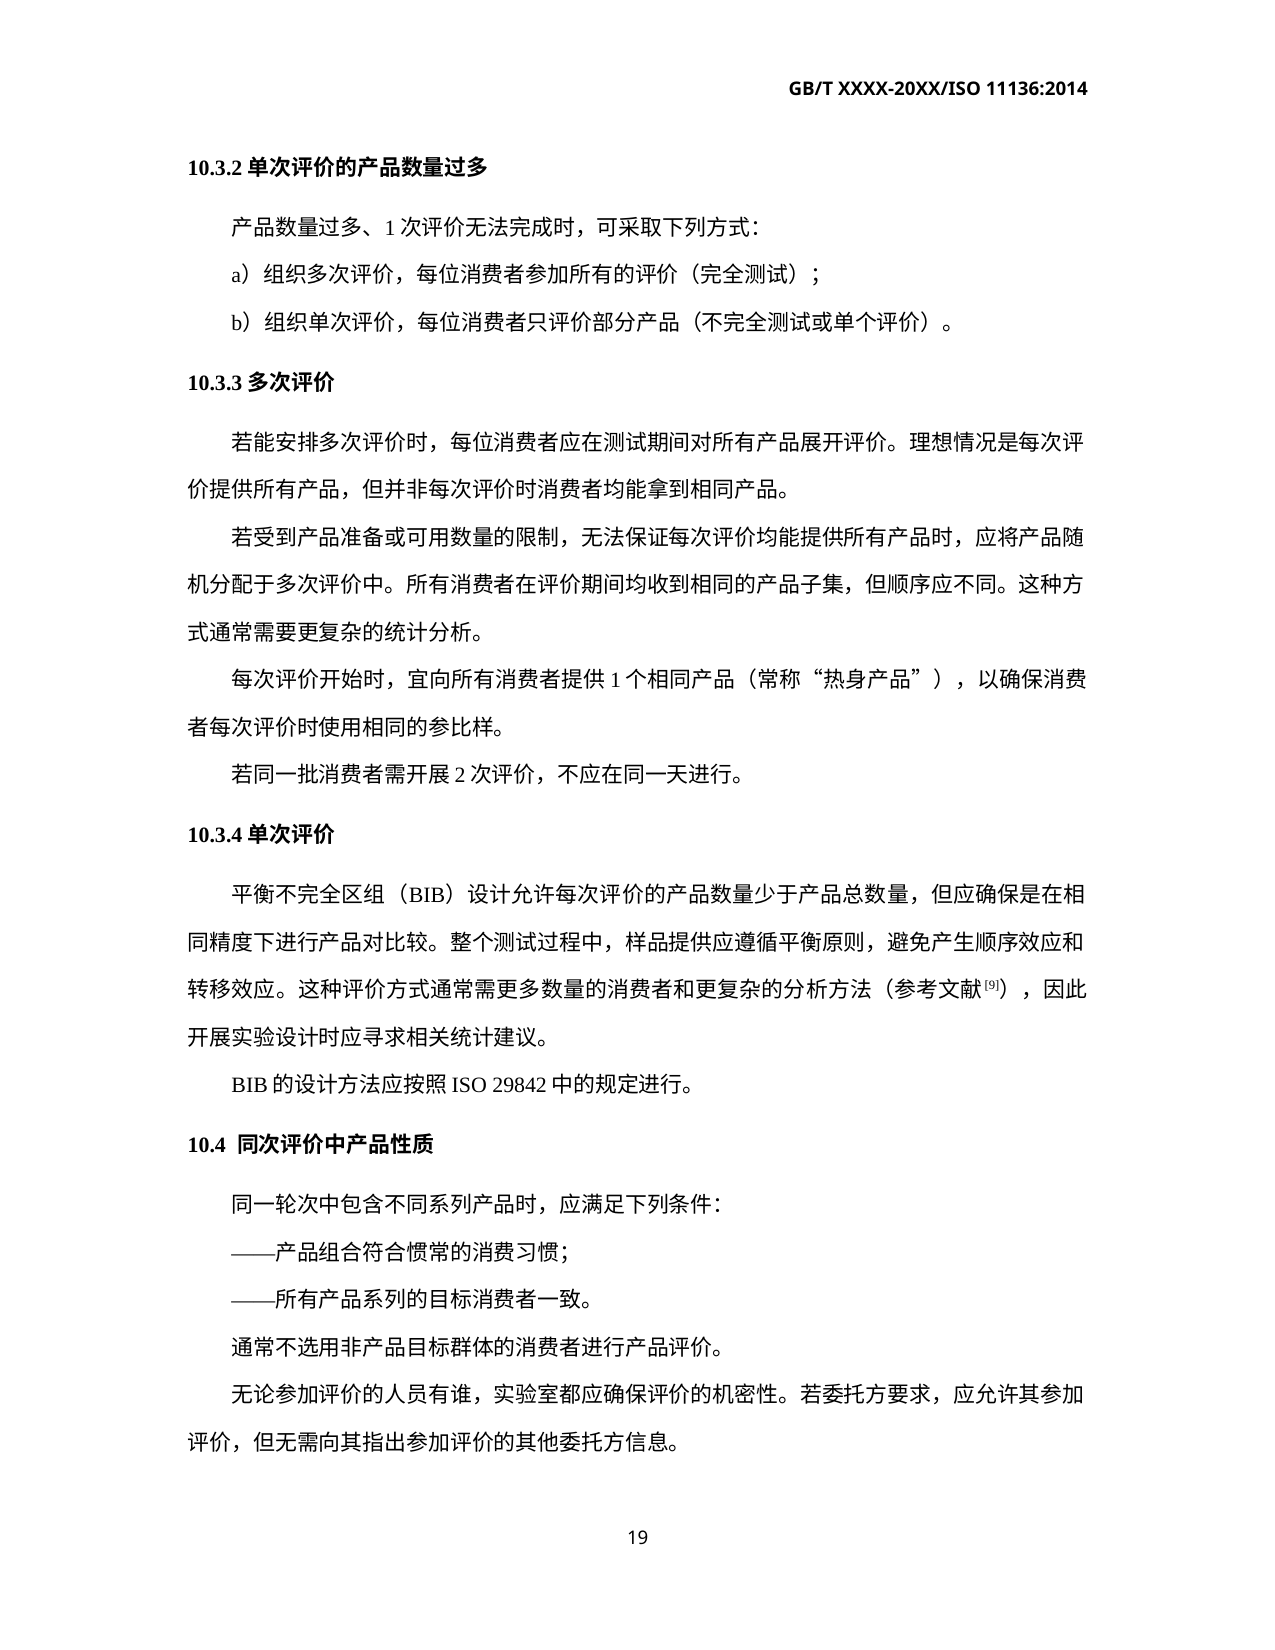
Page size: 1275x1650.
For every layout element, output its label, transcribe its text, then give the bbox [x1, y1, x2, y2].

text 通常不选用非产品目标群体的消费者进行产品评价。 [187, 1330, 1087, 1362]
text 若能安排多次评价时，每位消费者应在测试期间对所有产品展开评价。理想情况是每次评价提供所有产品，但并非每次评价时消费者均能拿到相同产品。 [187, 425, 1087, 504]
text 若受到产品准备或可用数量的限制，无法保证每次评价均能提供所有产品时，应将产品随机分配于多次评价中。所有消费者在评价期间均收到相同的产品子集，但顺序应不同。这种方式通常需要更复杂的统计分析。 [187, 520, 1087, 647]
text 无论参加评价的人员有谁，实验室都应确保评价的机密性。若委托方要求，应允许其参加评价，但无需向其指出参加评价的其他委托方信息。 [187, 1377, 1087, 1457]
subtitle 10.3.3 多次评价 [187, 365, 1087, 397]
text b）组织单次评价，每位消费者只评价部分产品（不完全测试或单个评价）。 [187, 305, 1087, 337]
text 产品数量过多、1次评价无法完成时，可采取下列方式： [187, 210, 1087, 242]
text 平衡不完全区组（BIB）设计允许每次评价的产品数量少于产品总数量，但应确保是在相同精度下进行产品对比较。整个测试过程中，样品提供应遵循平衡原则，避免产生顺序效应和转移效应。这种评价方式通常需更多数量的消费者和更复杂的分析方法（参考文献[9]），因此开展实验设计时应寻求相关统计建议。 [187, 877, 1087, 1052]
text ——产品组合符合惯常的消费习惯； [187, 1235, 1087, 1267]
subtitle 10.3.4 单次评价 [187, 817, 1087, 849]
subtitle 10.3.2 单次评价的产品数量过多 [187, 150, 1087, 182]
subtitle 10.4 同次评价中产品性质 [187, 1127, 1087, 1159]
text 每次评价开始时，宜向所有消费者提供1个相同产品（常称“热身产品”），以确保消费者每次评价时使用相同的参比样。 [187, 662, 1087, 742]
text 同一轮次中包含不同系列产品时，应满足下列条件： [187, 1187, 1087, 1219]
text 若同一批消费者需开展2次评价，不应在同一天进行。 [187, 757, 1087, 789]
text a）组织多次评价，每位消费者参加所有的评价（完全测试）； [187, 257, 1087, 289]
text ——所有产品系列的目标消费者一致。 [187, 1282, 1087, 1314]
text BIB的设计方法应按照ISO 29842中的规定进行。 [187, 1067, 1087, 1099]
